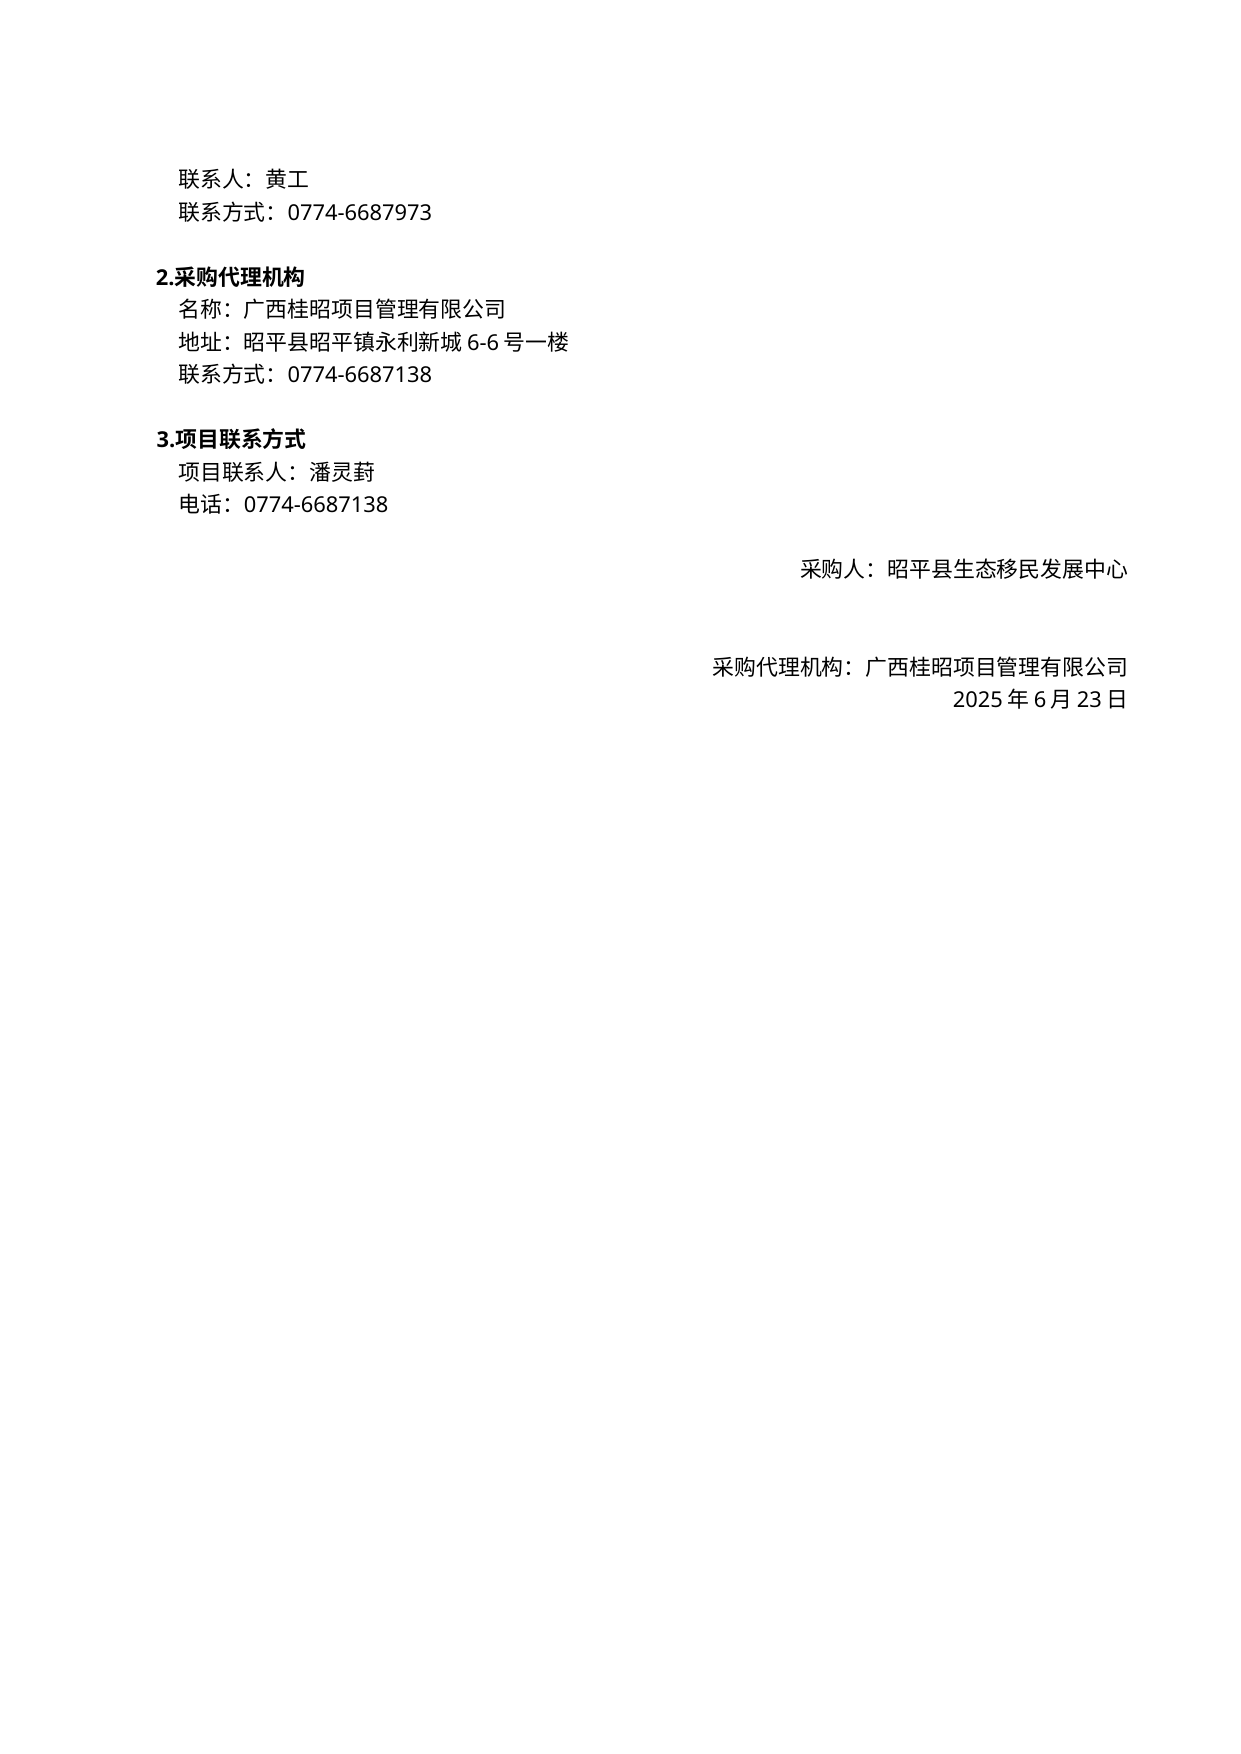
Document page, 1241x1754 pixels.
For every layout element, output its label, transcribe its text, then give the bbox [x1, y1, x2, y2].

text 地址：昭平县昭平镇永利新城6-6号一楼 [112, 324, 1130, 357]
text 2025年6月23日 [112, 682, 1128, 714]
text 3.项目联系方式 [112, 422, 1130, 454]
text 名称：广西桂昭项目管理有限公司 [112, 292, 1130, 324]
text 采购人：昭平县生态移民发展中心 [112, 552, 1128, 584]
text 电话：0774-6687138 [112, 487, 1130, 519]
text 联系人：黄工 [112, 162, 1130, 194]
text 采购代理机构：广西桂昭项目管理有限公司 [112, 649, 1128, 682]
text 联系方式：0774-6687138 [112, 357, 1130, 389]
text 2.采购代理机构 [112, 259, 1130, 292]
text 项目联系人：潘灵葑 [112, 454, 1130, 487]
text 联系方式：0774-6687973 [112, 194, 1130, 227]
